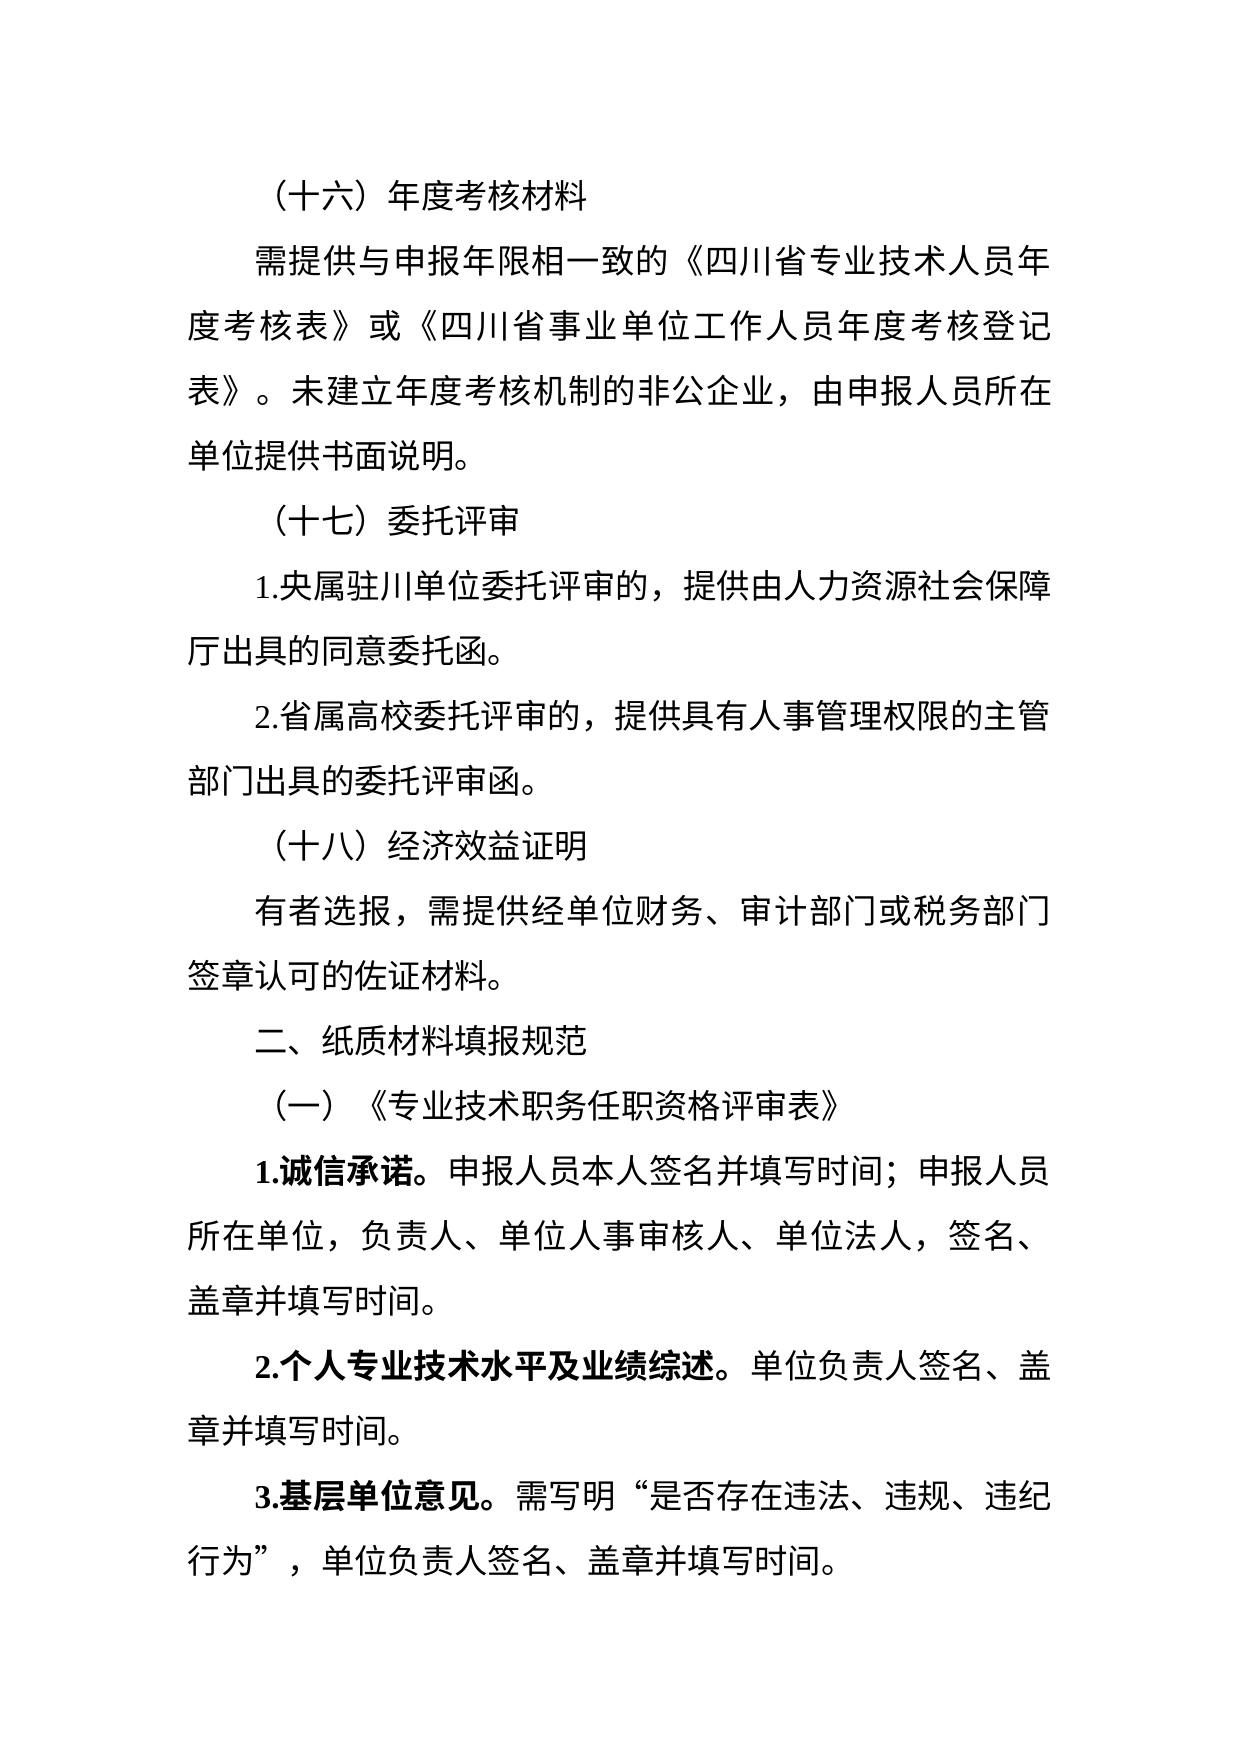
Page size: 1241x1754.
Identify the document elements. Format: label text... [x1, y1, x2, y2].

text 3.基层单位意见。需写明“是否存在违法、违规、违纪行为”，单位负责人签名、盖章并填写时间。 [187, 1462, 1053, 1592]
list （十八）经济效益证明 [187, 812, 1053, 877]
list 需提供与申报年限相一致的《四川省专业技术人员年度考核表》或《四川省事业单位工作人员年度考核登记表》。未建立年度考核机制的非公企业，由申报人员所在单位提供书面说明。 [187, 227, 1053, 487]
text 1.央属驻川单位委托评审的，提供由人力资源社会保障厅出具的同意委托函。 [187, 552, 1053, 682]
text 二、纸质材料填报规范 [187, 1007, 1053, 1072]
list 1.诚信承诺。申报人员本人签名并填写时间；申报人员所在单位，负责人、单位人事审核人、单位法人，签名、盖章并填写时间。 [187, 1137, 1053, 1332]
list （一）《专业技术职务任职资格评审表》 [187, 1072, 1053, 1137]
text 2.个人专业技术水平及业绩综述。单位负责人签名、盖章并填写时间。 [187, 1332, 1053, 1462]
text 有者选报，需提供经单位财务、审计部门或税务部门签章认可的佐证材料。 [187, 877, 1053, 1007]
list （十六）年度考核材料 [187, 162, 1053, 227]
text 2.省属高校委托评审的，提供具有人事管理权限的主管部门出具的委托评审函。 [187, 682, 1053, 812]
list （十七）委托评审 [187, 487, 1053, 552]
